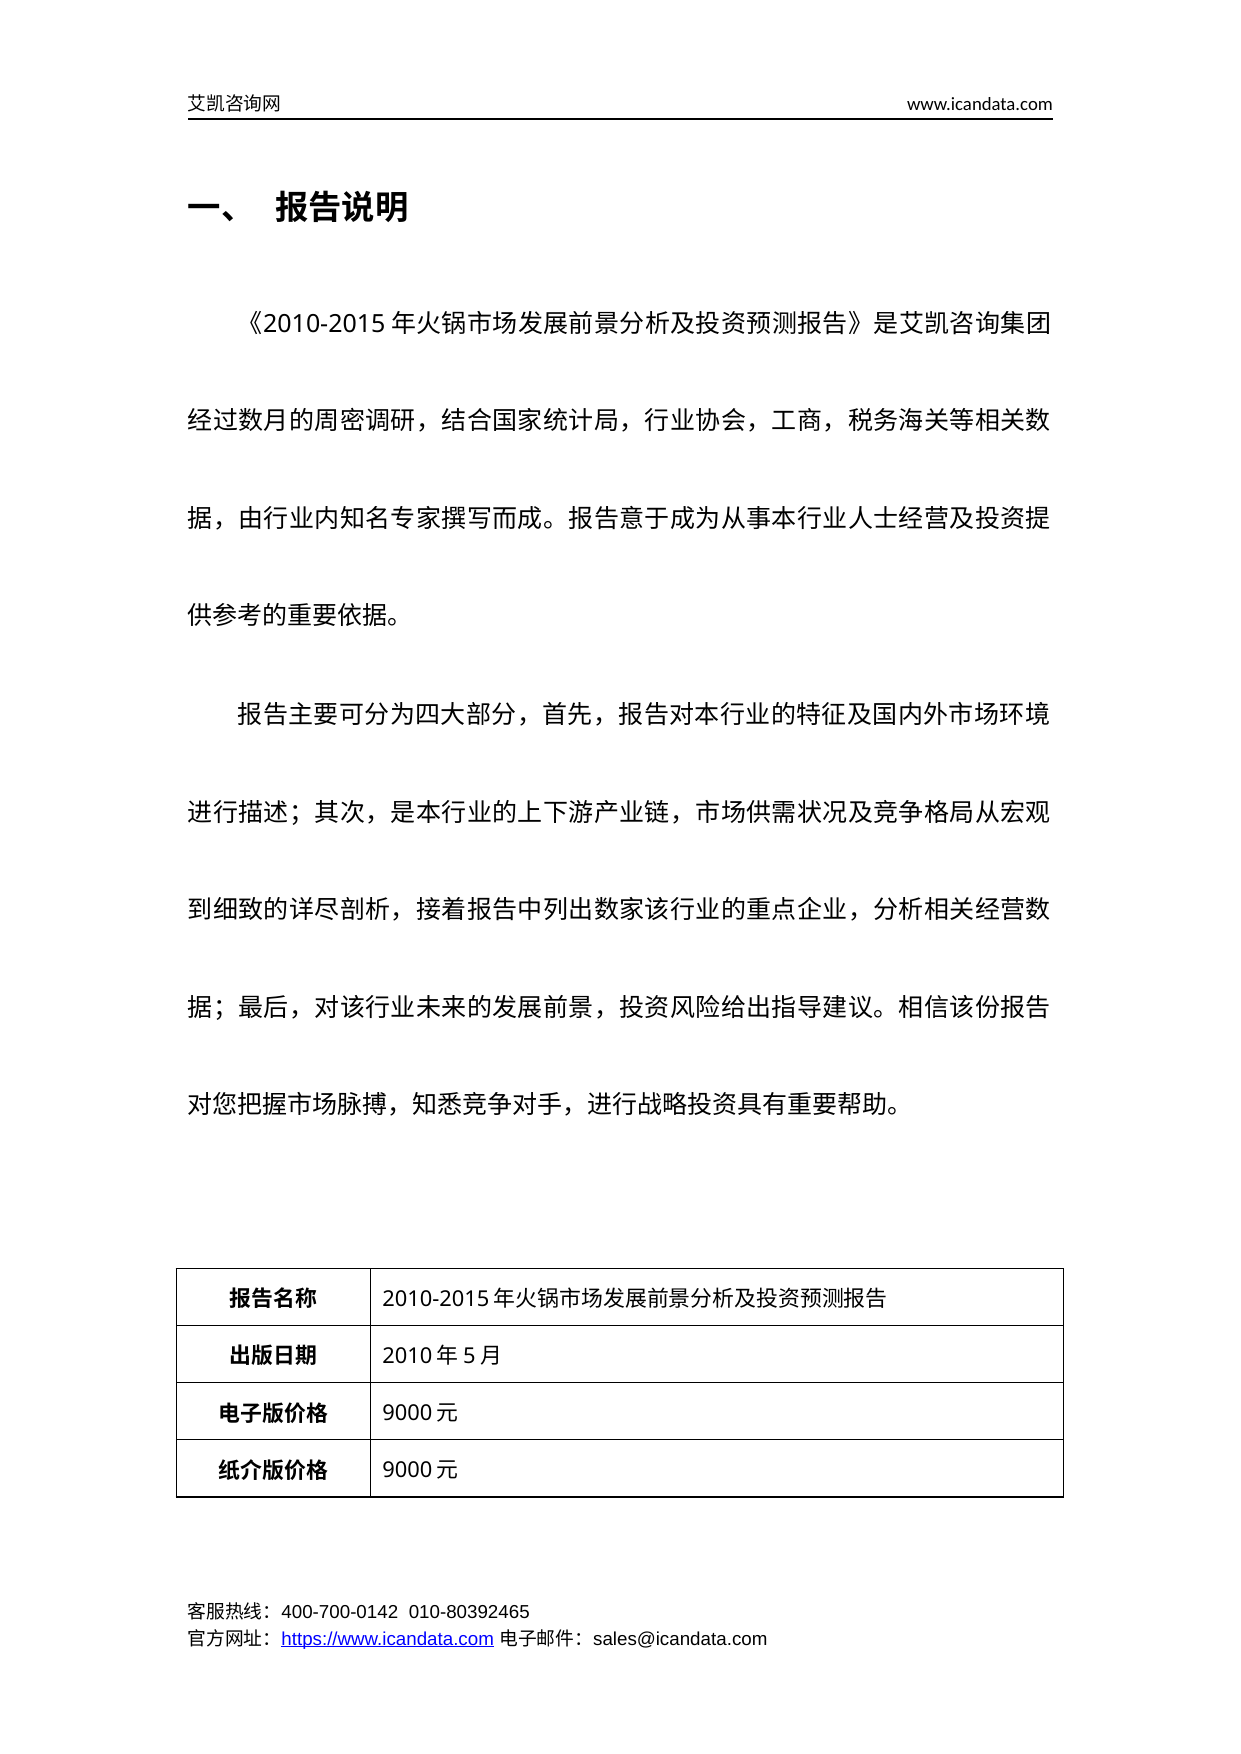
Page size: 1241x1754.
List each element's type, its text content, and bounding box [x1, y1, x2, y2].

table_cell 出版日期 [177, 1326, 370, 1382]
table_cell 纸介版价格 [177, 1440, 370, 1496]
table_cell 电子版价格 [177, 1383, 370, 1439]
text 报告主要可分为四大部分，首先，报告对本行业的特征及国内外市场环境进行描述；其次，是本行业的上下游产业链，市场供需状况及竞争格局从宏观到细致的详尽剖析，接着报告中列出数家该行业的重点企业，分析相关经营数据；最后，对该行业未来的发展前景，投资风险给出指导建议。相信该份报告对您把握市场脉搏，知悉竞争对手，进行战略投资具有重要帮助。 [187, 681, 1053, 1136]
table_cell 2010年5月 [371, 1326, 1063, 1382]
table_header 2010-2015年火锅市场发展前景分析及投资预测报告 [371, 1269, 1063, 1325]
table_cell 9000元 [371, 1383, 1063, 1439]
table_cell 9000元 [371, 1440, 1063, 1496]
subtitle 报告说明 [187, 172, 1053, 237]
text 《2010-2015年火锅市场发展前景分析及投资预测报告》是艾凯咨询集团经过数月的周密调研，结合国家统计局，行业协会，工商，税务海关等相关数据，由行业内知名专家撰写而成。报告意于成为从事本行业人士经营及投资提供参考的重要依据。 [187, 289, 1053, 646]
table_header 报告名称 [177, 1269, 370, 1325]
